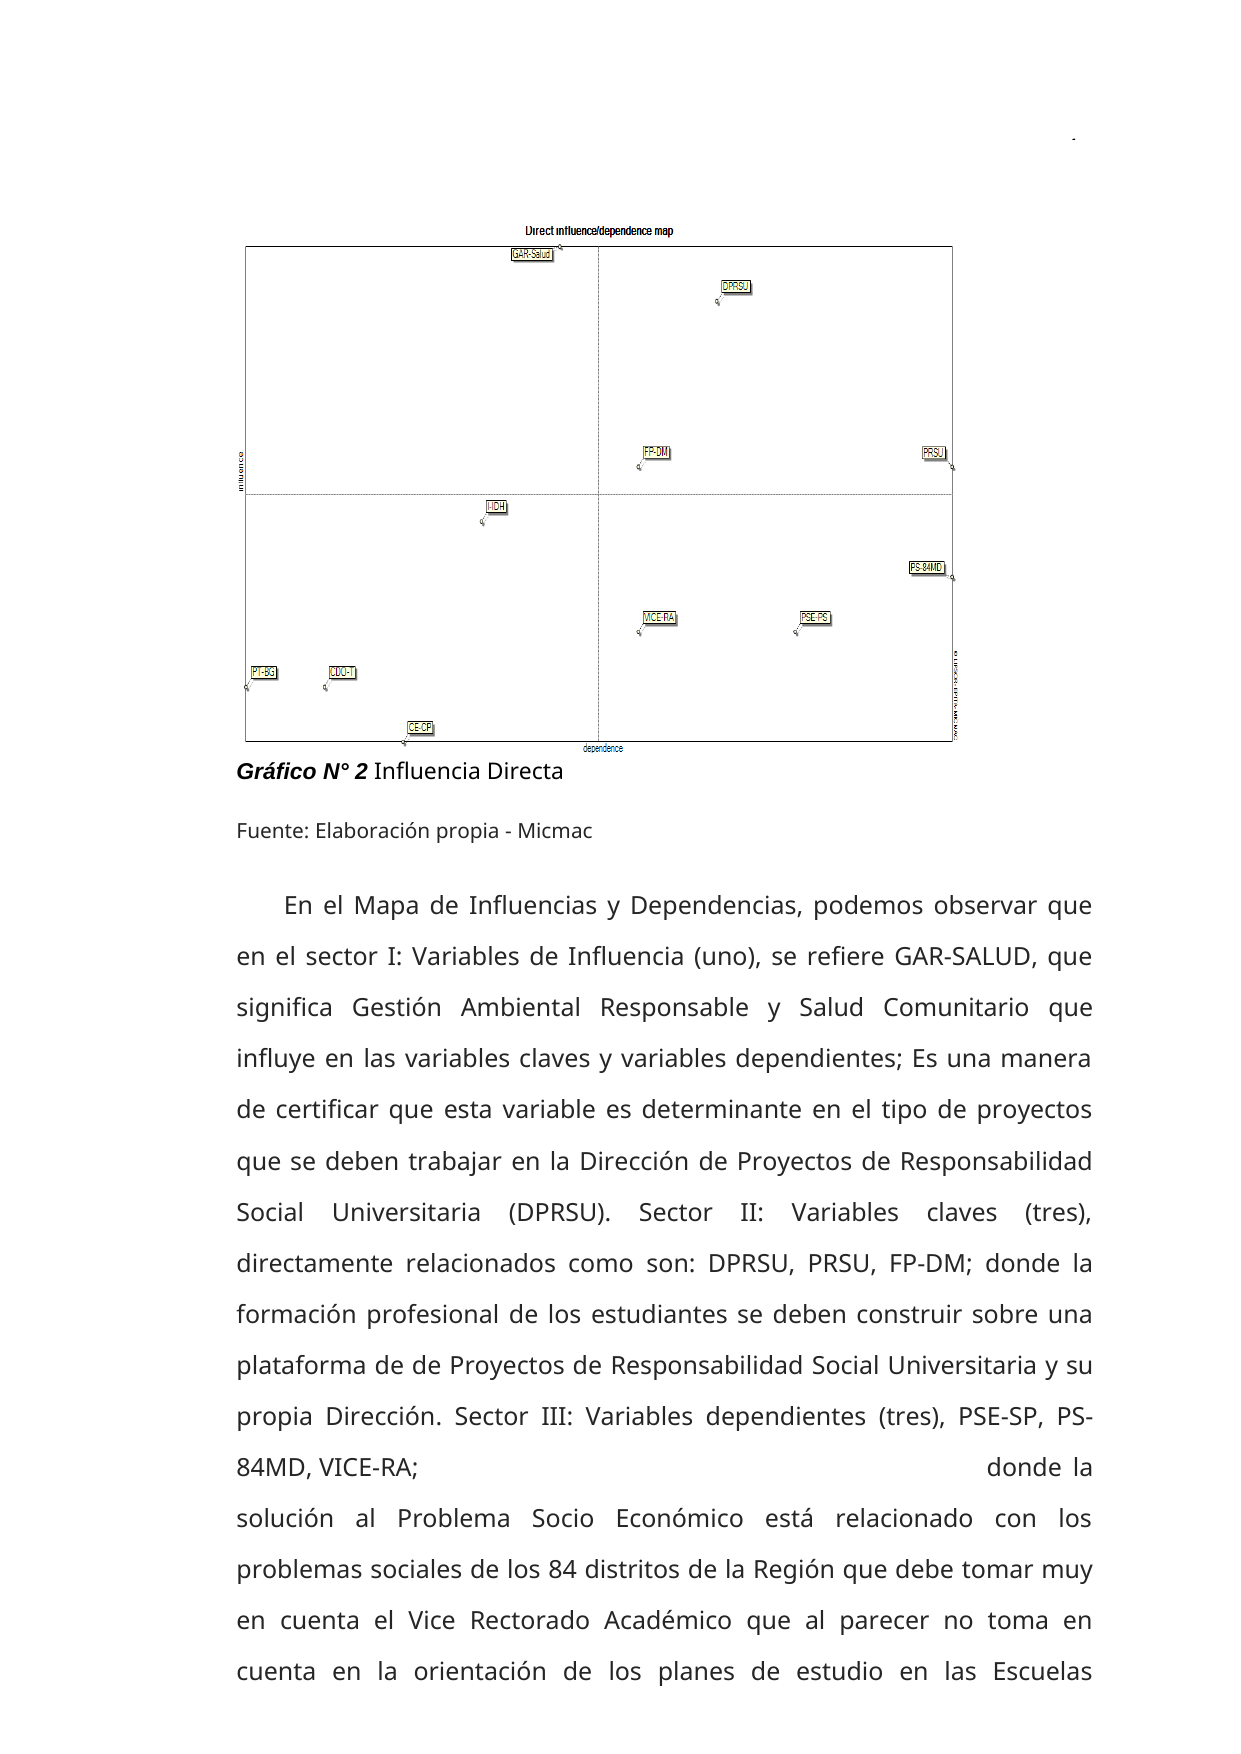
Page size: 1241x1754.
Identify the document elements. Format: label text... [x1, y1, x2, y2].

picture [238, 226, 958, 753]
text Fuente: Elaboración propia - Micmac [236, 816, 1213, 844]
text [236, 888, 1093, 1688]
text Gráfico N° 2 Influencia Directa [236, 755, 1213, 787]
